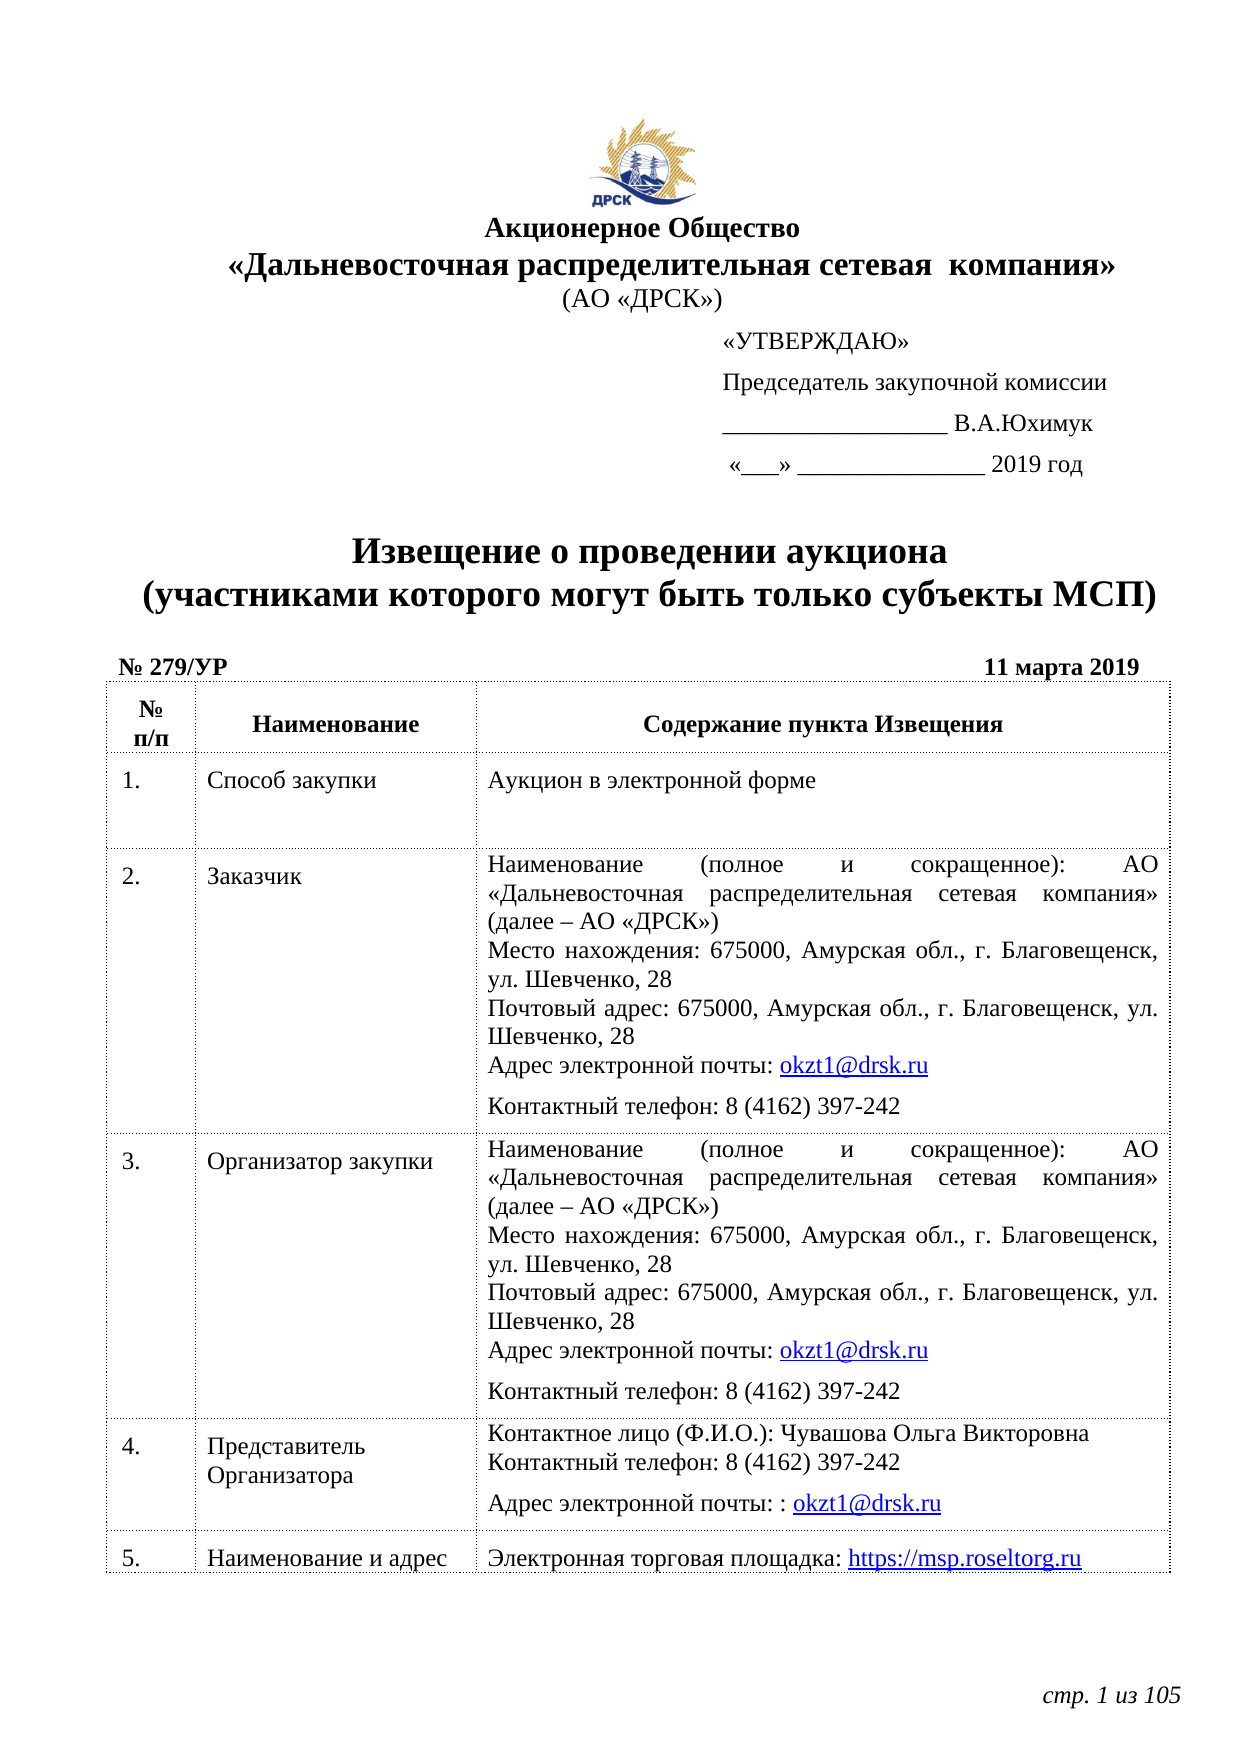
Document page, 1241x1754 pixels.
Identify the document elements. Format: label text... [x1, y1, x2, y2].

table_cell Представитель Организатора [196, 1418, 476, 1530]
text «Дальневосточная распределительная сетевая компания» [118, 244, 1166, 282]
text Извещение о проведении аукциона (участниками которого могут быть только субъекты МСП) [118, 528, 1181, 614]
text Председатель закупочной комиссии [722, 367, 1181, 396]
text «___» _______________ 2019 год [722, 449, 1181, 478]
text (АО «ДРСК») [118, 282, 1166, 313]
table_header № п/п [107, 681, 196, 752]
table_header Содержание пункта Извещения [476, 681, 1170, 752]
text Акционерное Общество [118, 210, 1166, 244]
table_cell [476, 1530, 1170, 1572]
table_cell Организатор закупки [196, 1133, 476, 1417]
table_cell [107, 752, 196, 848]
table_cell Наименование (полное и сокращенное): АО «Дальневосточная распределительная сетевая компания» (далее – АО «ДРСК») Место нахождения: 675000, Амурская обл., г. Благовещенск, ул. Шевченко, 28 Почтовый адрес: 675000, Амурская обл., г. Благовещенск, ул. Шевченко, 28 Адрес электронной почты: okzt1@drsk.ru Контактный телефон: 8 (4162) 397-242 [476, 848, 1170, 1133]
table_cell Заказчик [196, 848, 476, 1133]
text __________________ В.А.Юхимук [722, 408, 1181, 437]
table_cell [107, 848, 196, 1133]
table_cell [107, 1418, 196, 1530]
text «УТВЕРЖДАЮ» [722, 326, 1181, 354]
table_cell [107, 1530, 196, 1572]
table_header Наименование [196, 681, 476, 752]
table_cell Контактное лицо (Ф.И.О.): Чувашова Ольга Викторовна Контактный телефон: 8 (4162) 397-242 Адрес электронной почты: : okzt1@drsk.ru [476, 1418, 1170, 1530]
picture [588, 118, 697, 211]
table_cell Наименование (полное и сокращенное): АО «Дальневосточная распределительная сетевая компания» (далее – АО «ДРСК») Место нахождения: 675000, Амурская обл., г. Благовещенск, ул. Шевченко, 28 Почтовый адрес: 675000, Амурская обл., г. Благовещенск, ул. Шевченко, 28 Адрес электронной почты: okzt1@drsk.ru Контактный телефон: 8 (4162) 397-242 [476, 1133, 1170, 1417]
table_cell [107, 1133, 196, 1417]
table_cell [196, 1530, 476, 1572]
text № 279/УР 11 марта 2019 [118, 652, 1181, 681]
table_cell Аукцион в электронной форме [476, 752, 1170, 848]
table_cell Способ закупки [196, 752, 476, 848]
